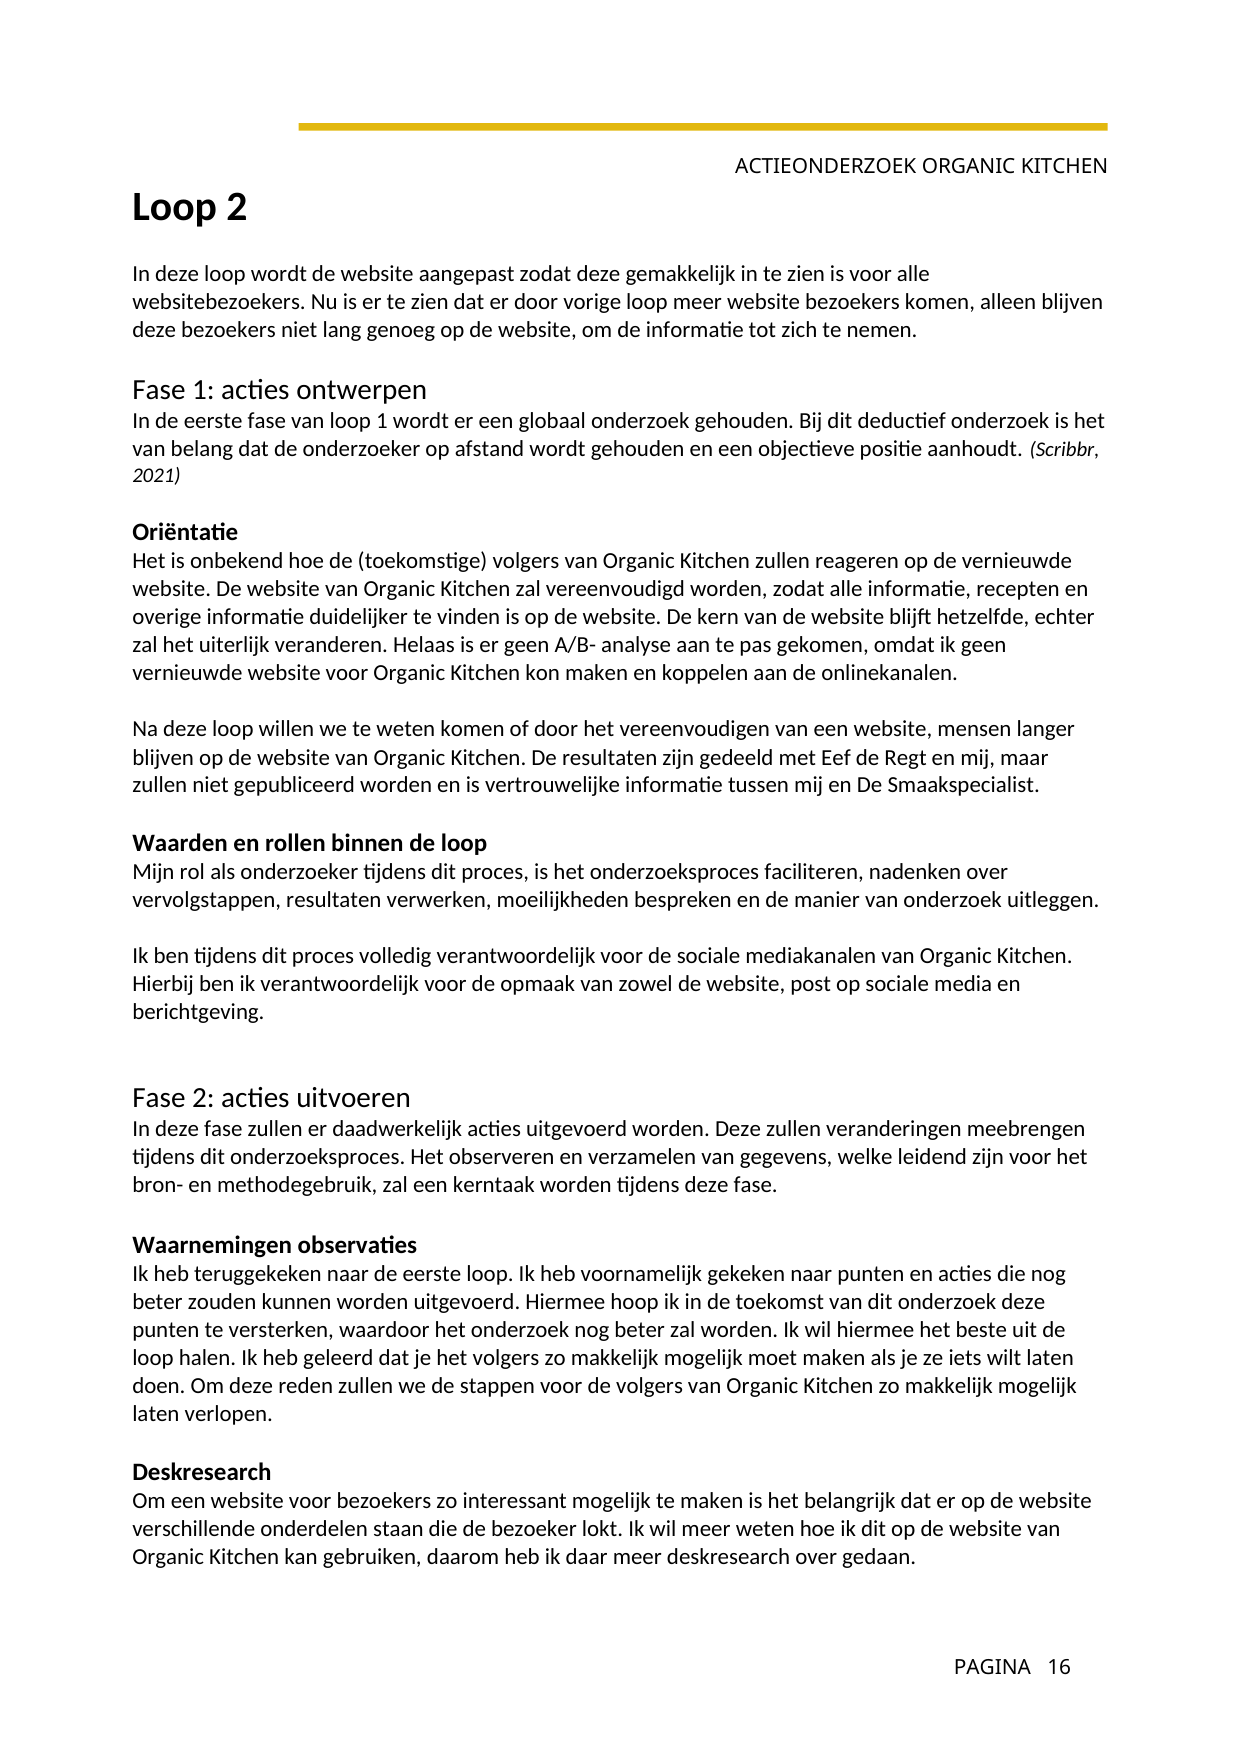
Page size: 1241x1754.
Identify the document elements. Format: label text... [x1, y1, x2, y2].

text In de eerste fase van loop 1 wordt er een globaal onderzoek gehouden. Bij dit deductief onderzoek is het van belang dat de onderzoeker op afstand wordt gehouden en een objectieve positie aanhoudt. (Scribbr, 2021) [132, 406, 1108, 488]
subtitle Fase 1: acties ontwerpen [132, 371, 1108, 406]
text In deze loop wordt de website aangepast zodat deze gemakkelijk in te zien is voor alle websitebezoekers. Nu is er te zien dat er door vorige loop meer website bezoekers komen, alleen blijven deze bezoekers niet lang genoeg op de website, om de informatie tot zich te nemen. [132, 259, 1108, 343]
text Oriëntatie [132, 516, 1108, 546]
text Het is onbekend hoe de (toekomstige) volgers van Organic Kitchen zullen reageren op de vernieuwde website. De website van Organic Kitchen zal vereenvoudigd worden, zodat alle informatie, recepten en overige informatie duidelijker te vinden is op de website. De kern van de website blijft hetzelfde, echter zal het uiterlijk veranderen. Helaas is er geen A/B- analyse aan te pas gekomen, omdat ik geen vernieuwde website voor Organic Kitchen kon maken en koppelen aan de onlinekanalen. [132, 546, 1108, 687]
text Mijn rol als onderzoeker tijdens dit proces, is het onderzoeksproces faciliteren, nadenken over vervolgstappen, resultaten verwerken, moeilijkheden bespreken en de manier van onderzoek uitleggen. [132, 857, 1108, 913]
text Ik ben tijdens dit proces volledig verantwoordelijk voor de sociale mediakanalen van Organic Kitchen. Hierbij ben ik verantwoordelijk voor de opmaak van zowel de website, post op sociale media en berichtgeving. [132, 941, 1108, 1025]
text Om een website voor bezoekers zo interessant mogelijk te maken is het belangrijk dat er op de website verschillende onderdelen staan die de bezoeker lokt. Ik wil meer weten hoe ik dit op de website van Organic Kitchen kan gebruiken, daarom heb ik daar meer deskresearch over gedaan. [132, 1486, 1108, 1570]
text Na deze loop willen we te weten komen of door het vereenvoudigen van een website, mensen langer blijven op de website van Organic Kitchen. De resultaten zijn gedeeld met Eef de Regt en mij, maar zullen niet gepubliceerd worden en is vertrouwelijke informatie tussen mij en De Smaakspecialist. [132, 714, 1108, 799]
subtitle Loop 2 [132, 180, 1108, 231]
text Deskresearch [132, 1456, 1108, 1486]
subtitle Fase 2: acties uitvoeren [132, 1079, 1108, 1114]
text Ik heb teruggekeken naar de eerste loop. Ik heb voornamelijk gekeken naar punten en acties die nog beter zouden kunnen worden uitgevoerd. Hiermee hoop ik in de toekomst van dit onderzoek deze punten te versterken, waardoor het onderzoek nog beter zal worden. Ik wil hiermee het beste uit de loop halen. Ik heb geleerd dat je het volgers zo makkelijk mogelijk moet maken als je ze iets wilt laten doen. Om deze reden zullen we de stappen voor de volgers van Organic Kitchen zo makkelijk mogelijk laten verlopen. [132, 1259, 1108, 1428]
text Waarden en rollen binnen de loop [132, 827, 1108, 857]
text Waarnemingen observaties [132, 1229, 1108, 1259]
text In deze fase zullen er daadwerkelijk acties uitgevoerd worden. Deze zullen veranderingen meebrengen tijdens dit onderzoeksproces. Het observeren en verzamelen van gegevens, welke leidend zijn voor het bron- en methodegebruik, zal een kerntaak worden tijdens deze fase. [132, 1114, 1108, 1198]
